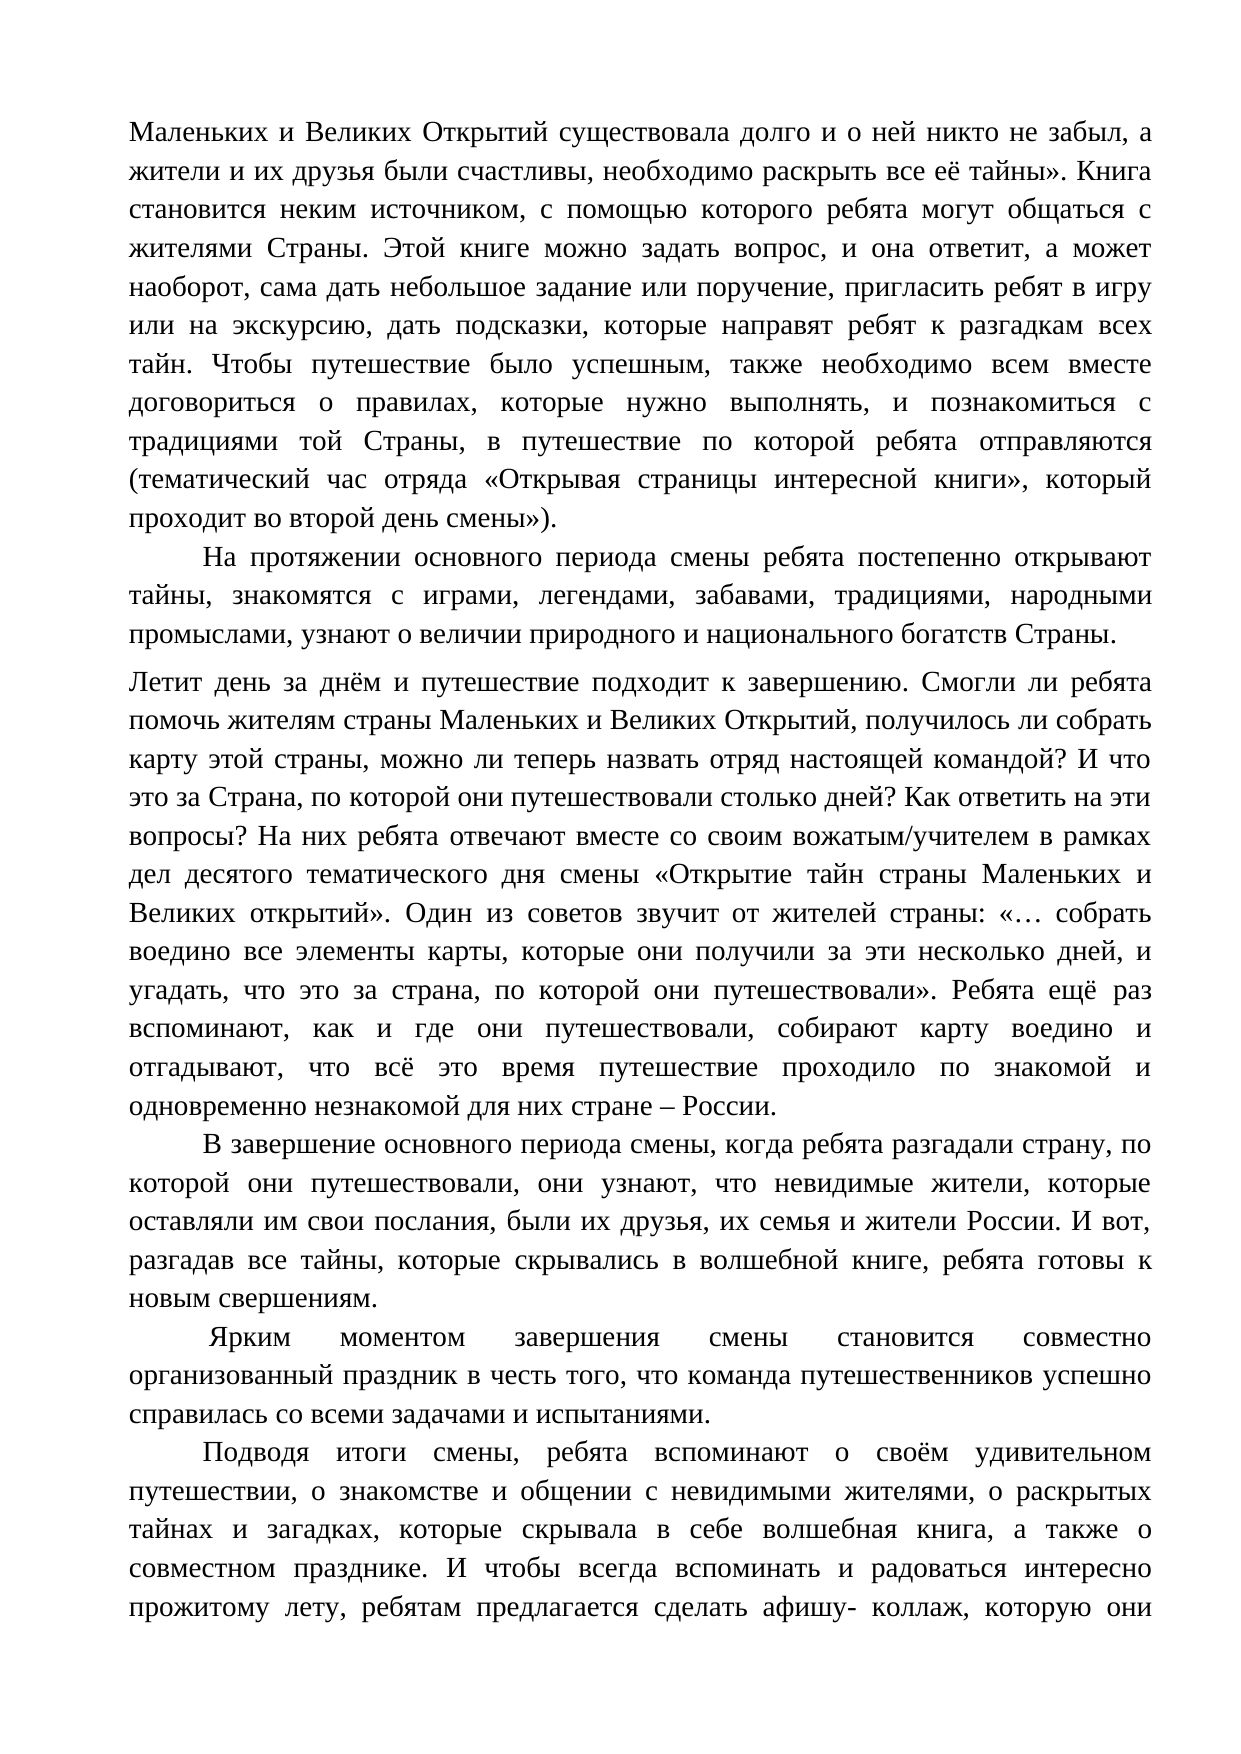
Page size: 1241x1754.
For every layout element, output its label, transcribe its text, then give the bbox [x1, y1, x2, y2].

text Ярким моментом завершения смены становится совместно организованный праздник в честь того, что команда путешественников успешно справилась со всеми задачами и испытаниями. [129, 1319, 1152, 1429]
text Летит день за днём и путешествие подходит к завершению. Смогли ли ребята помочь жителям страны Маленьких и Великих Открытий, получилось ли собрать карту этой страны, можно ли теперь назвать отряд настоящей командой? И что это за Страна, по которой они путешествовали столько дней? Как ответить на эти вопросы? На них ребята отвечают вместе со своим вожатым/учителем в рамках дел десятого тематического дня смены «Открытие тайн страны Маленьких и Великих открытий». Один из советов звучит от жителей страны: «… собрать воедино все элементы карты, которые они получили за эти несколько дней, и угадать, что это за страна, по которой они путешествовали». Ребята ещё раз вспоминают, как и где они путешествовали, собирают карту воедино и отгадывают, что всё это время путешествие проходило по знакомой и одновременно незнакомой для них стране – России. [129, 664, 1152, 1121]
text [129, 114, 1152, 533]
text На протяжении основного периода смены ребята постепенно открывают тайны, знакомятся с играми, легендами, забавами, традициями, народными промыслами, узнают о величии природного и национального богатств Страны. [129, 539, 1152, 649]
text В завершение основного периода смены, когда ребята разгадали страну, по которой они путешествовали, они узнают, что невидимые жители, которые оставляли им свои послания, были их друзья, их семья и жители России. И вот, разгадав все тайны, которые скрывались в волшебной книге, ребята готовы к новым свершениям. [129, 1126, 1152, 1314]
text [129, 1434, 1152, 1622]
